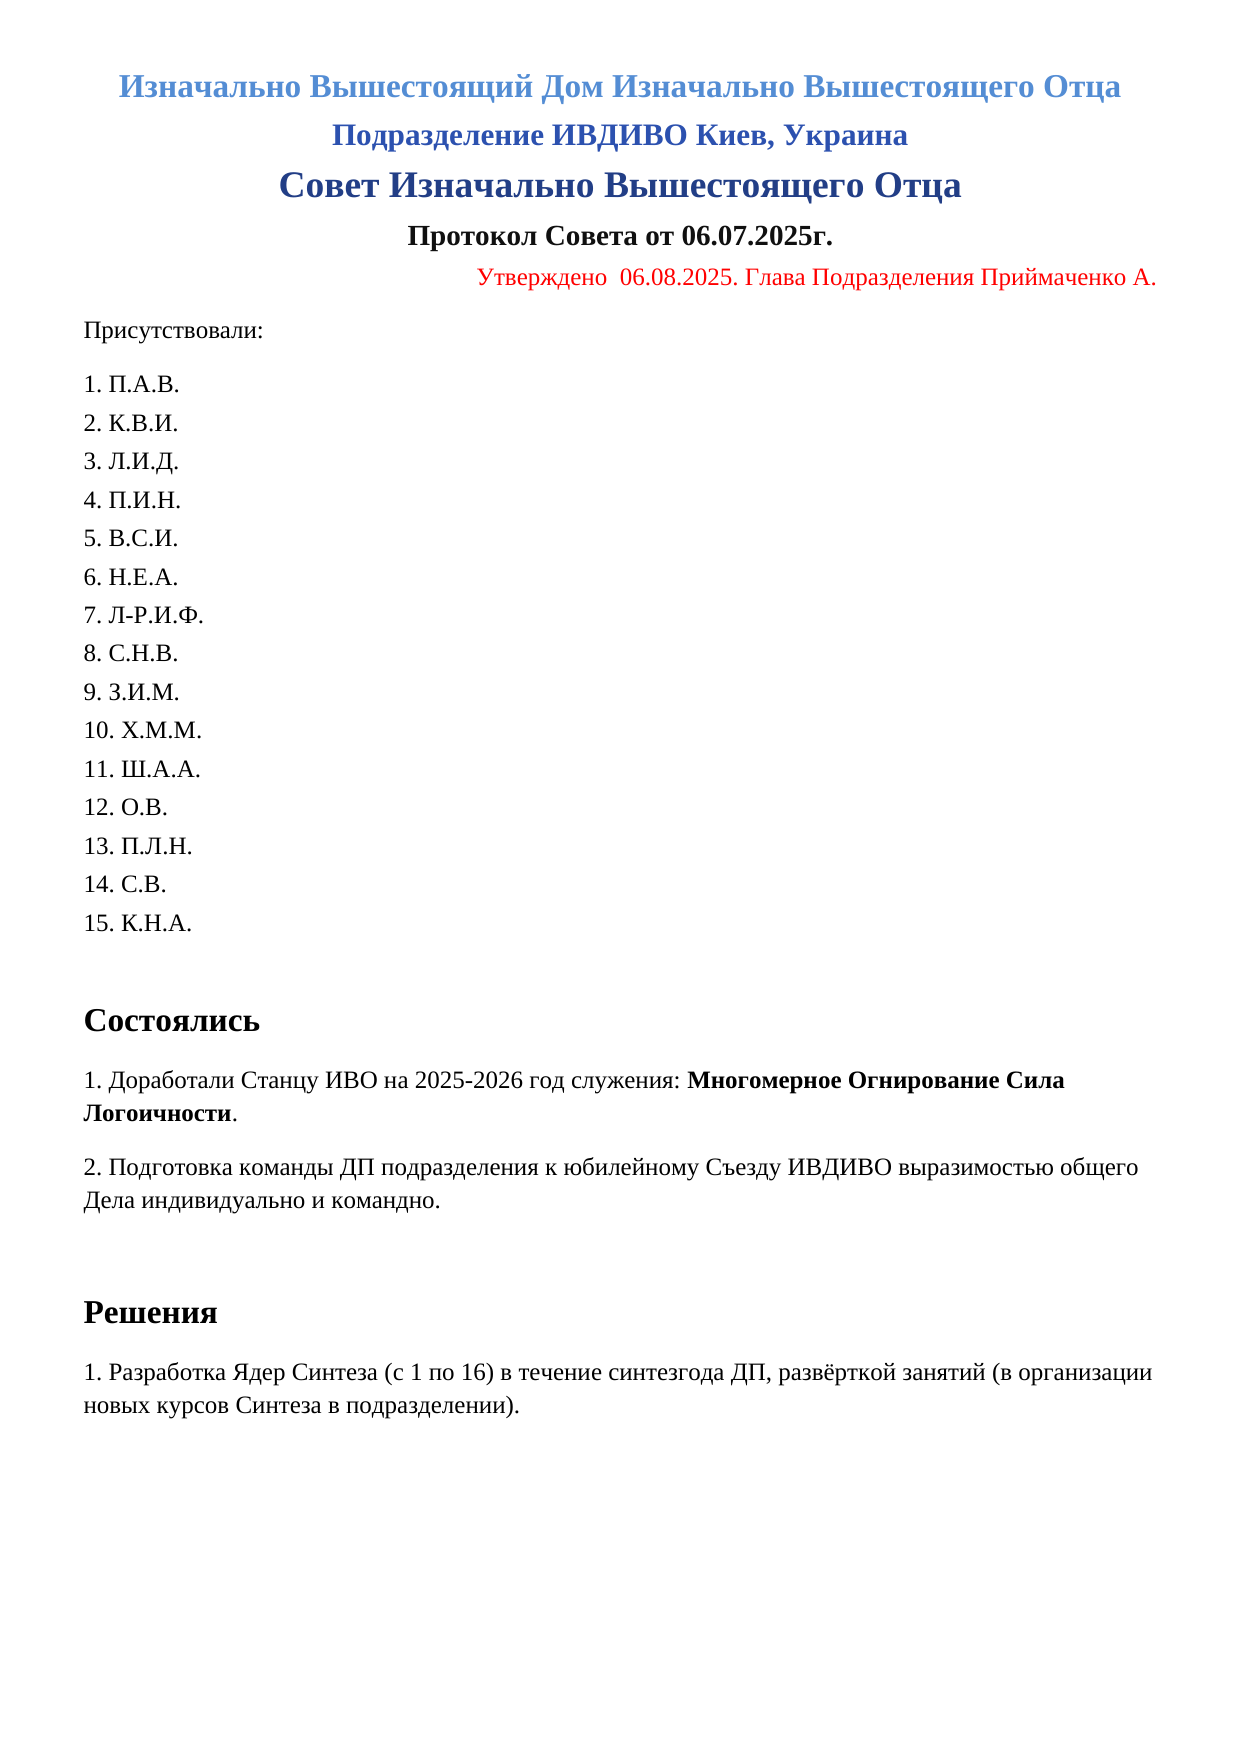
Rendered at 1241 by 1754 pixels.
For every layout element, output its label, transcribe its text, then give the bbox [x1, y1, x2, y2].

text Подразделение ИВДИВО Киев, Украина [83, 116, 1157, 152]
text Утверждено 06.08.2025. Глава Подразделения Приймаченко А. [83, 262, 1157, 291]
text Изначально Вышестоящий Дом Изначально Вышестоящего Отца [83, 67, 1157, 105]
text 15. К.Н.А. [83, 908, 1157, 936]
text 5. В.С.И. [83, 523, 1157, 552]
text 9. З.И.М. [83, 677, 1157, 706]
text Состоялись [83, 1000, 1157, 1038]
text 2. К.В.И. [83, 408, 1157, 437]
text 6. Н.Е.А. [83, 562, 1157, 590]
text Решения [83, 1292, 1157, 1331]
text 1. П.А.В. [83, 369, 1157, 398]
text 2. Подготовка команды ДП подразделения к юбилейному Съезду ИВДИВО выразимостью общего Дела индивидуально и командно. [83, 1152, 1157, 1213]
text 7. Л-Р.И.Ф. [83, 600, 1157, 629]
text 10. Х.М.М. [83, 715, 1157, 744]
text 1. Разработка Ядер Синтеза (с 1 по 16) в течение синтезгода ДП, развёрткой занятий (в организации новых курсов Синтеза в подразделении). [83, 1357, 1157, 1419]
text Присутствовали: [83, 316, 1157, 344]
text 1. Доработали Станцу ИВО на 2025-2026 год служения: Многомерное Огнирование Сила Логоичности. [83, 1065, 1157, 1127]
text 13. П.Л.Н. [83, 831, 1157, 859]
text 3. Л.И.Д. [83, 446, 1157, 475]
text 12. О.В. [83, 792, 1157, 821]
text Совет Изначально Вышестоящего Отца [83, 163, 1157, 206]
text Протокол Совета от 06.07.2025г. [83, 218, 1157, 251]
text 14. С.В. [83, 869, 1157, 898]
text 11. Ш.А.А. [83, 754, 1157, 783]
text 4. П.И.Н. [83, 485, 1157, 513]
text 8. С.Н.В. [83, 638, 1157, 667]
